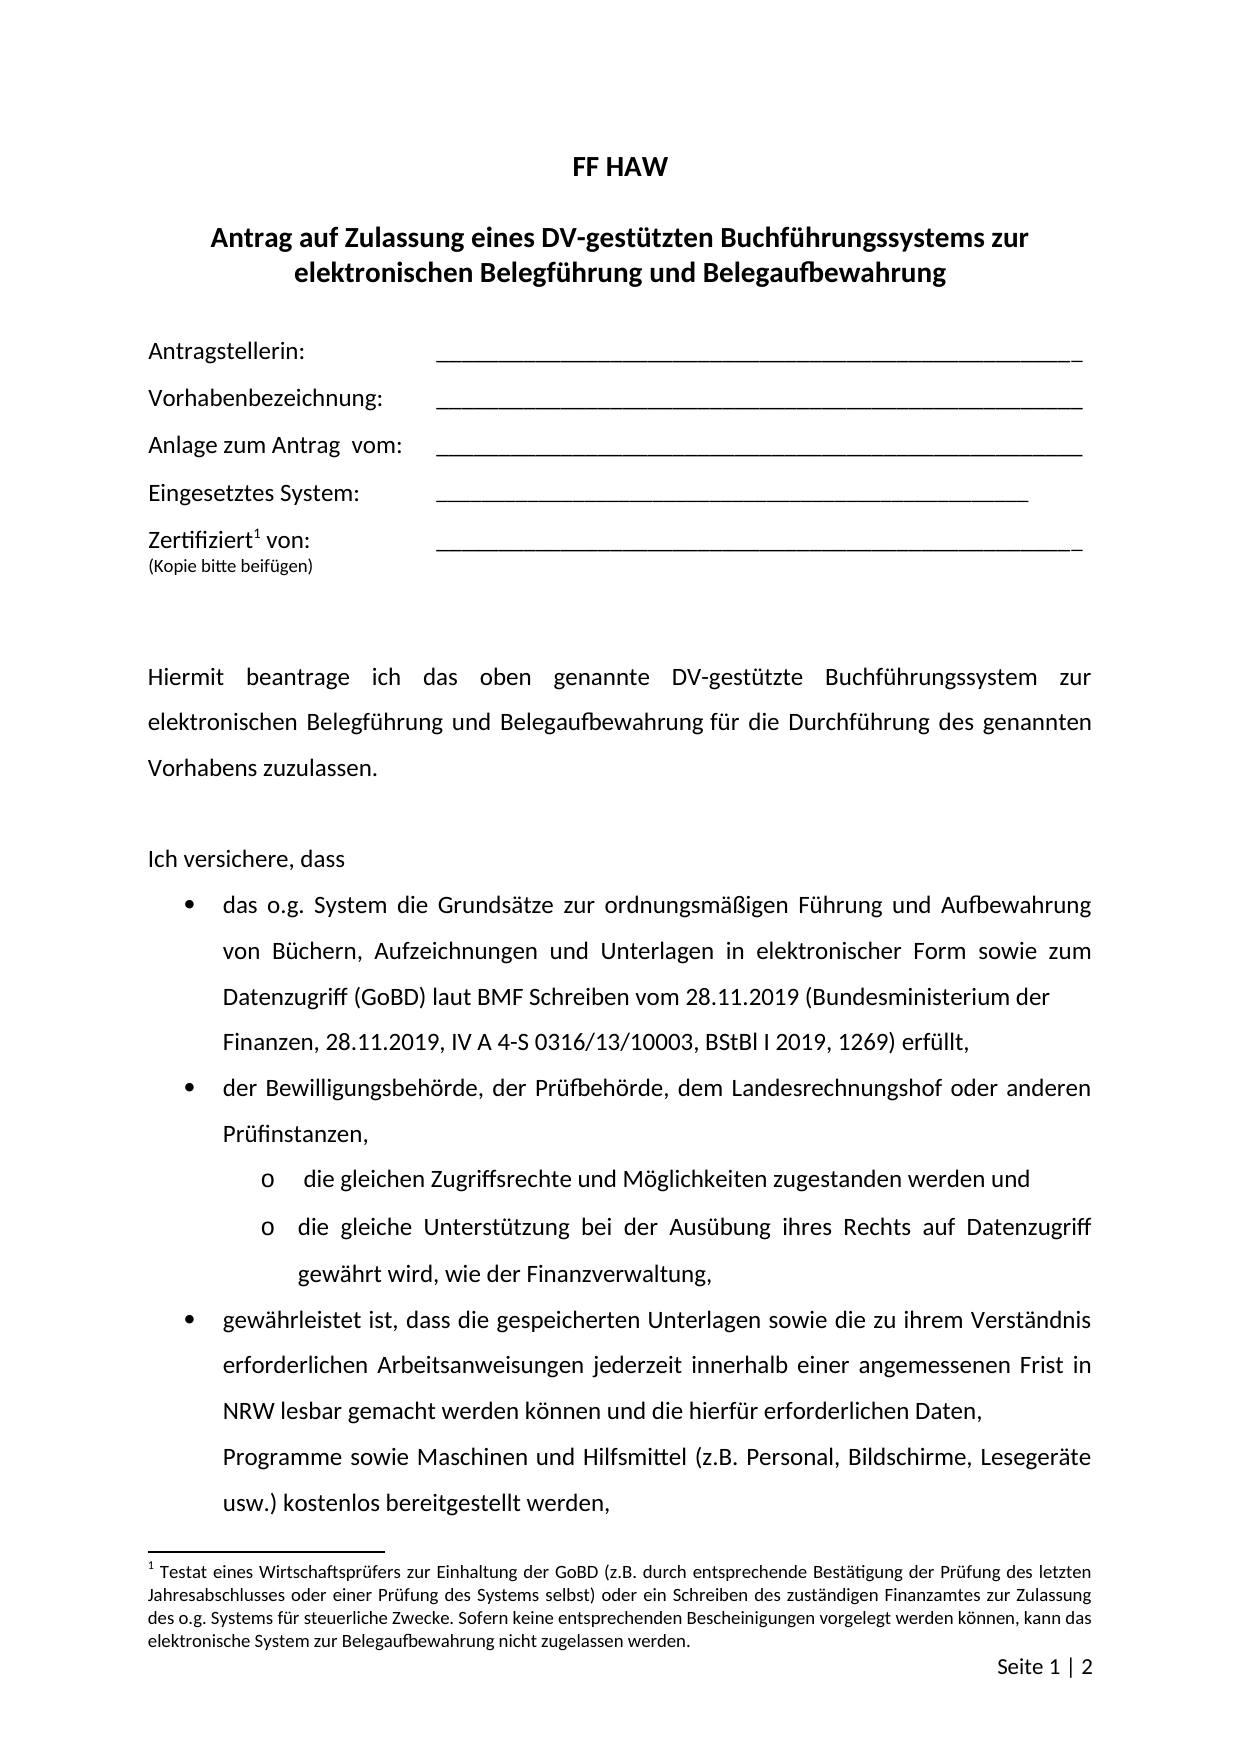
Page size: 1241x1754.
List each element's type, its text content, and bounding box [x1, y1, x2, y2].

table_cell Vorhabenbezeichnung: [144, 382, 425, 429]
list das o.g. System die Grundsätze zur ordnungsmäßigen Führung und Aufbewahrung von Büchern, Aufzeichnungen und Unterlagen in elektronischer Form sowie zum Datenzugriff (GoBD) laut BMF Schreiben vom 28.11.2019 (Bundesministerium der [185, 889, 1092, 1011]
text Antrag auf Zulassung eines DV-gestützten Buchführungssystems zur [148, 219, 1092, 254]
table_cell [425, 382, 1104, 429]
table_header [425, 335, 1104, 382]
table_cell Anlage zum Antrag vom: [144, 430, 425, 477]
list Programme sowie Maschinen und Hilfsmittel (z.B. Personal, Bildschirme, Lesegeräte usw.) kostenlos bereitgestellt werden, [223, 1441, 1092, 1517]
table_cell [425, 524, 1104, 591]
text Ich versichere, dass [148, 843, 1092, 874]
table_cell Eingesetztes System: [144, 477, 425, 524]
table_cell [425, 477, 1104, 524]
text Hiermit beantrage ich das oben genannte DV-gestützte Buchführungssystem zur elektronischen Belegführung und Belegaufbewahrung für die Durchführung des genannten Vorhabens zuzulassen. [148, 661, 1092, 783]
list die gleichen Zugriffsrechte und Möglichkeiten zugestanden werden und [260, 1164, 1092, 1195]
list die gleiche Unterstützung bei der Ausübung ihres Rechts auf Datenzugriff gewährt wird, wie der Finanzverwaltung, [260, 1211, 1092, 1289]
text elektronischen Belegführung und Belegaufbewahrung [148, 254, 1092, 290]
list Finanzen, 28.11.2019, IV A 4-S 0316/13/10003, BStBl I 2019, 1269) erfüllt, [223, 1026, 1092, 1057]
list der Bewilligungsbehörde, der Prüfbehörde, dem Landesrechnungshof oder anderen Prüfinstanzen, [185, 1072, 1092, 1148]
table_header Antragstellerin: [144, 335, 425, 382]
table_cell Zertifiziert von: (Kopie bitte beifügen) [144, 524, 425, 591]
table_cell [425, 430, 1104, 477]
list gewährleistet ist, dass die gespeicherten Unterlagen sowie die zu ihrem Verständnis erforderlichen Arbeitsanweisungen jederzeit innerhalb einer angemessenen Frist in NRW lesbar gemacht werden können und die hierfür erforderlichen Daten, [185, 1304, 1092, 1426]
text FF HAW [148, 148, 1092, 183]
